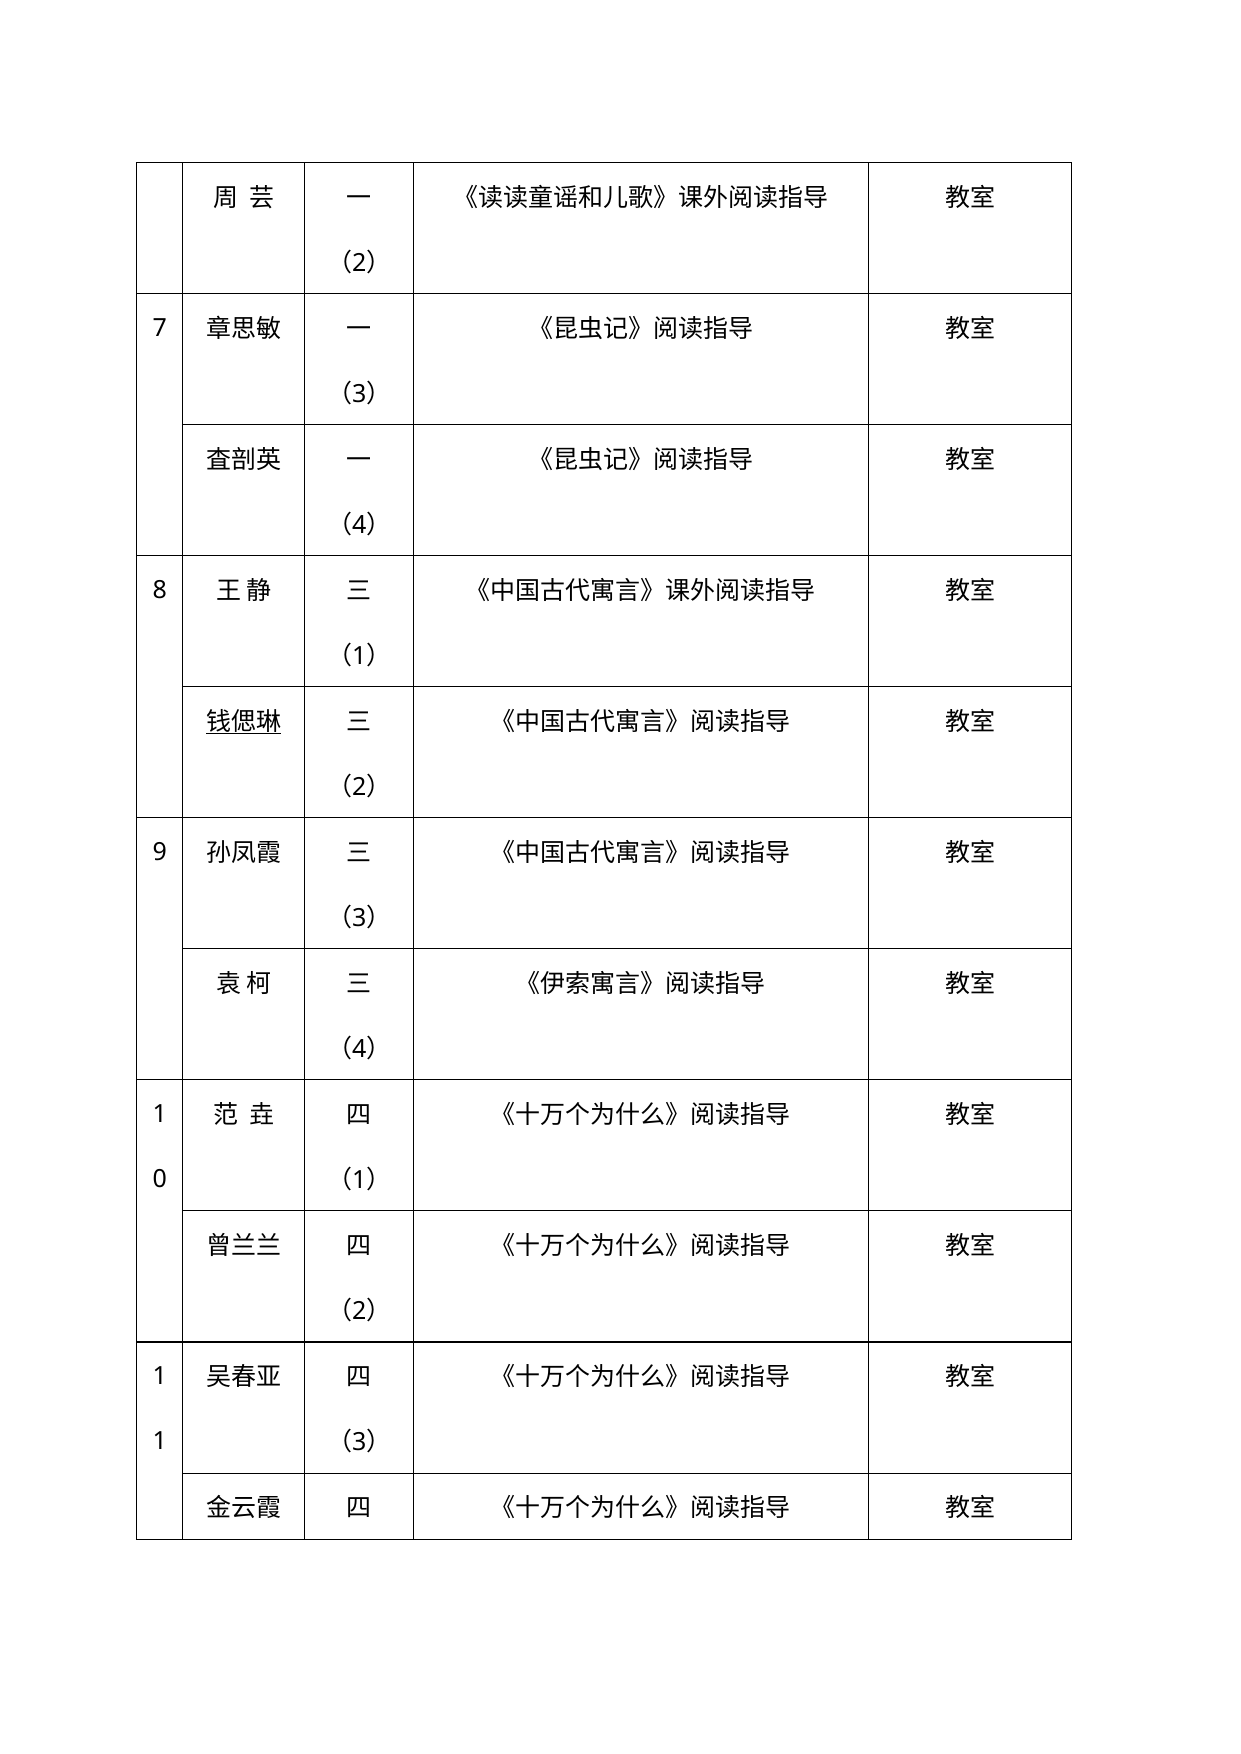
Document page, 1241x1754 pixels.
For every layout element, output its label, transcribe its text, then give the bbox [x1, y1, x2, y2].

table_cell 孙凤霞 [183, 818, 304, 948]
table_cell 钱偲琳 [183, 687, 304, 817]
table_cell 《读读童谣和儿歌》课外阅读指导 [414, 163, 868, 293]
table_cell 教室 [869, 425, 1071, 555]
table_cell 周 芸 [183, 163, 304, 293]
table_cell 《中国古代寓言》阅读指导 [414, 818, 868, 948]
table_cell 一（3） [305, 294, 413, 424]
table_cell 范 垚 [183, 1080, 304, 1210]
table_cell 吴春亚 [183, 1343, 304, 1472]
table_cell 7 [137, 294, 182, 555]
table_cell 四（1） [305, 1080, 413, 1210]
table_cell 8 [137, 556, 182, 817]
table_cell 三（2） [305, 687, 413, 817]
table_cell 6 [137, 163, 182, 293]
table_cell 四（2） [305, 1211, 413, 1341]
table_cell 《十万个为什么》阅读指导 [414, 1343, 868, 1472]
table_cell 《中国古代寓言》课外阅读指导 [414, 556, 868, 686]
table_cell 王 静 [183, 556, 304, 686]
table_cell 教室 [869, 294, 1071, 424]
table_cell 一（4） [305, 425, 413, 555]
table_cell 教室 [869, 556, 1071, 686]
table_cell 《十万个为什么》阅读指导 [414, 1080, 868, 1210]
table_cell 《十万个为什么》阅读指导 [414, 1474, 868, 1538]
table_cell 《昆虫记》阅读指导 [414, 425, 868, 555]
table_cell 三（3） [305, 818, 413, 948]
table_cell 《中国古代寓言》阅读指导 [414, 687, 868, 817]
table_cell 10 [137, 1080, 182, 1341]
table_cell 袁 柯 [183, 949, 304, 1079]
table_cell 教室 [869, 1343, 1071, 1472]
table_cell 9 [137, 818, 182, 1079]
table_cell 教室 [869, 949, 1071, 1079]
table_cell 教室 [869, 163, 1071, 293]
table_cell 章思敏 [183, 294, 304, 424]
table_cell 査剖英 [183, 425, 304, 555]
table_cell 三（4） [305, 949, 413, 1079]
table_cell 11 [137, 1343, 182, 1538]
table_cell 三（1） [305, 556, 413, 686]
table_cell 教室 [869, 1211, 1071, 1341]
table_cell 教室 [869, 1474, 1071, 1538]
table_cell 曾兰兰 [183, 1211, 304, 1341]
table_cell 教室 [869, 818, 1071, 948]
table_cell 《十万个为什么》阅读指导 [414, 1211, 868, 1341]
table_cell 教室 [869, 1080, 1071, 1210]
table_cell 教室 [869, 687, 1071, 817]
table_cell 四（3） [305, 1343, 413, 1472]
table_cell 《昆虫记》阅读指导 [414, 294, 868, 424]
table_cell 金云霞 [183, 1474, 304, 1538]
table_cell 四（4） [305, 1474, 413, 1538]
table_cell 一（2） [305, 163, 413, 293]
table_cell 《伊索寓言》阅读指导 [414, 949, 868, 1079]
